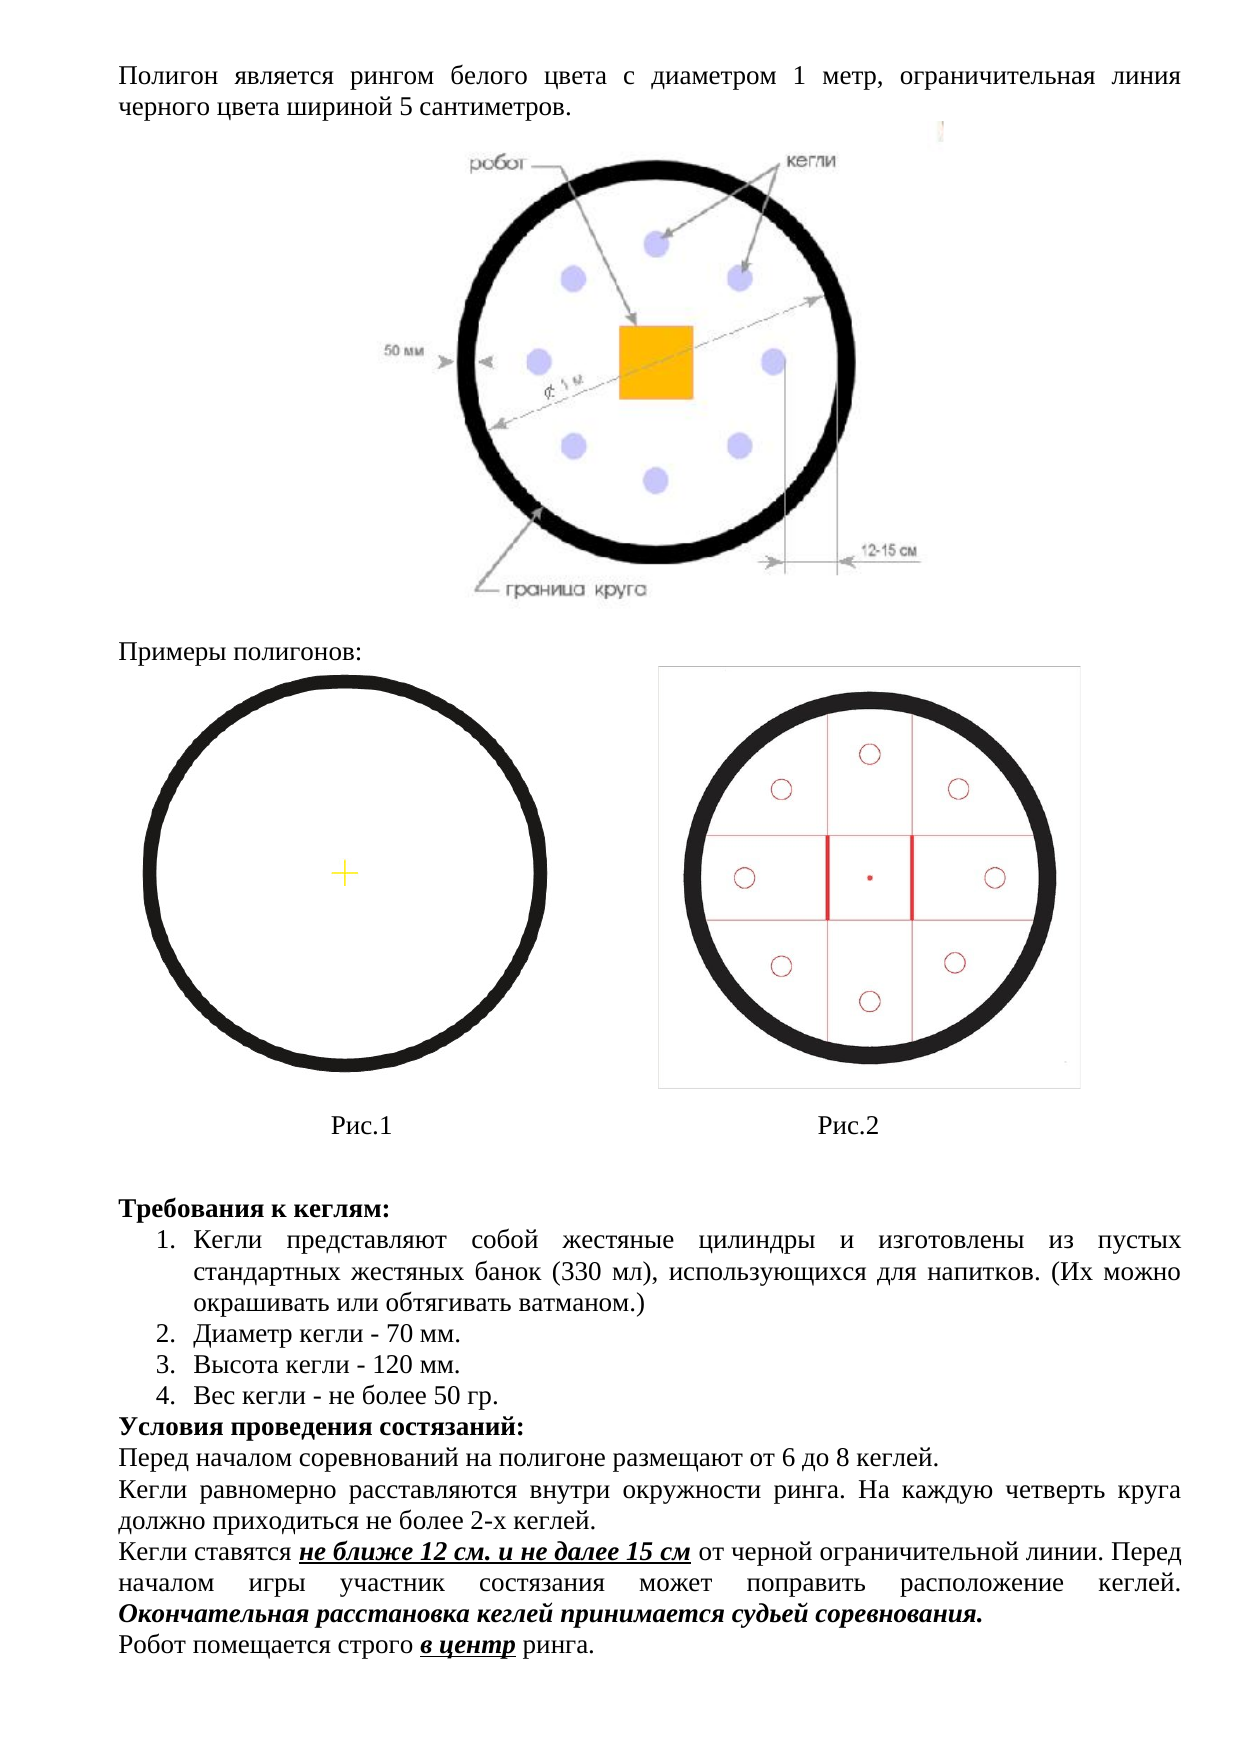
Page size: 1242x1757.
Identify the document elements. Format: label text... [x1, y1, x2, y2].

text Требования к кеглям: [118, 1192, 1183, 1223]
list Диаметр кегли - . [156, 1317, 1183, 1348]
text Кегли равномерно расставляются внутри окружности ринга. На каждую четверть круга должно приходиться не более 2-х кеглей. [118, 1473, 1183, 1535]
text Кегли ставятся не ближе . и не далее от черной ограничительной линии. Перед началом игры участник состязания может поправить расположение кеглей. Окончательная расстановка кеглей принимается судьей соревнования. [118, 1535, 1183, 1628]
text Перед началом соревнований на полигоне размещают от 6 до 8 кеглей. [118, 1442, 1183, 1473]
table_cell Рис.1 [118, 1109, 605, 1161]
table_header [605, 667, 1092, 1109]
list Вес кегли - не более 50 гр. [156, 1379, 1183, 1410]
picture [357, 121, 944, 636]
picture [129, 666, 566, 1086]
picture [658, 666, 1081, 1089]
text Полигон является рингом белого цвета с диаметром , ограничительная линия черного цвета шириной . [118, 59, 1183, 121]
text Робот помещается строго в центр ринга. [118, 1628, 1183, 1659]
text Примеры полигонов: [118, 635, 1183, 667]
list Кегли представляют собой жестяные цилиндры и изготовлены из пустых стандартных жестяных банок (330 мл), использующихся для напитков. (Их можно окрашивать или обтягивать ватманом.) [156, 1223, 1183, 1317]
table_cell Рис.2 [605, 1109, 1092, 1161]
text Условия проведения состязаний: [118, 1410, 1183, 1442]
list Высота кегли - . [156, 1348, 1183, 1379]
table_header [118, 667, 605, 1109]
